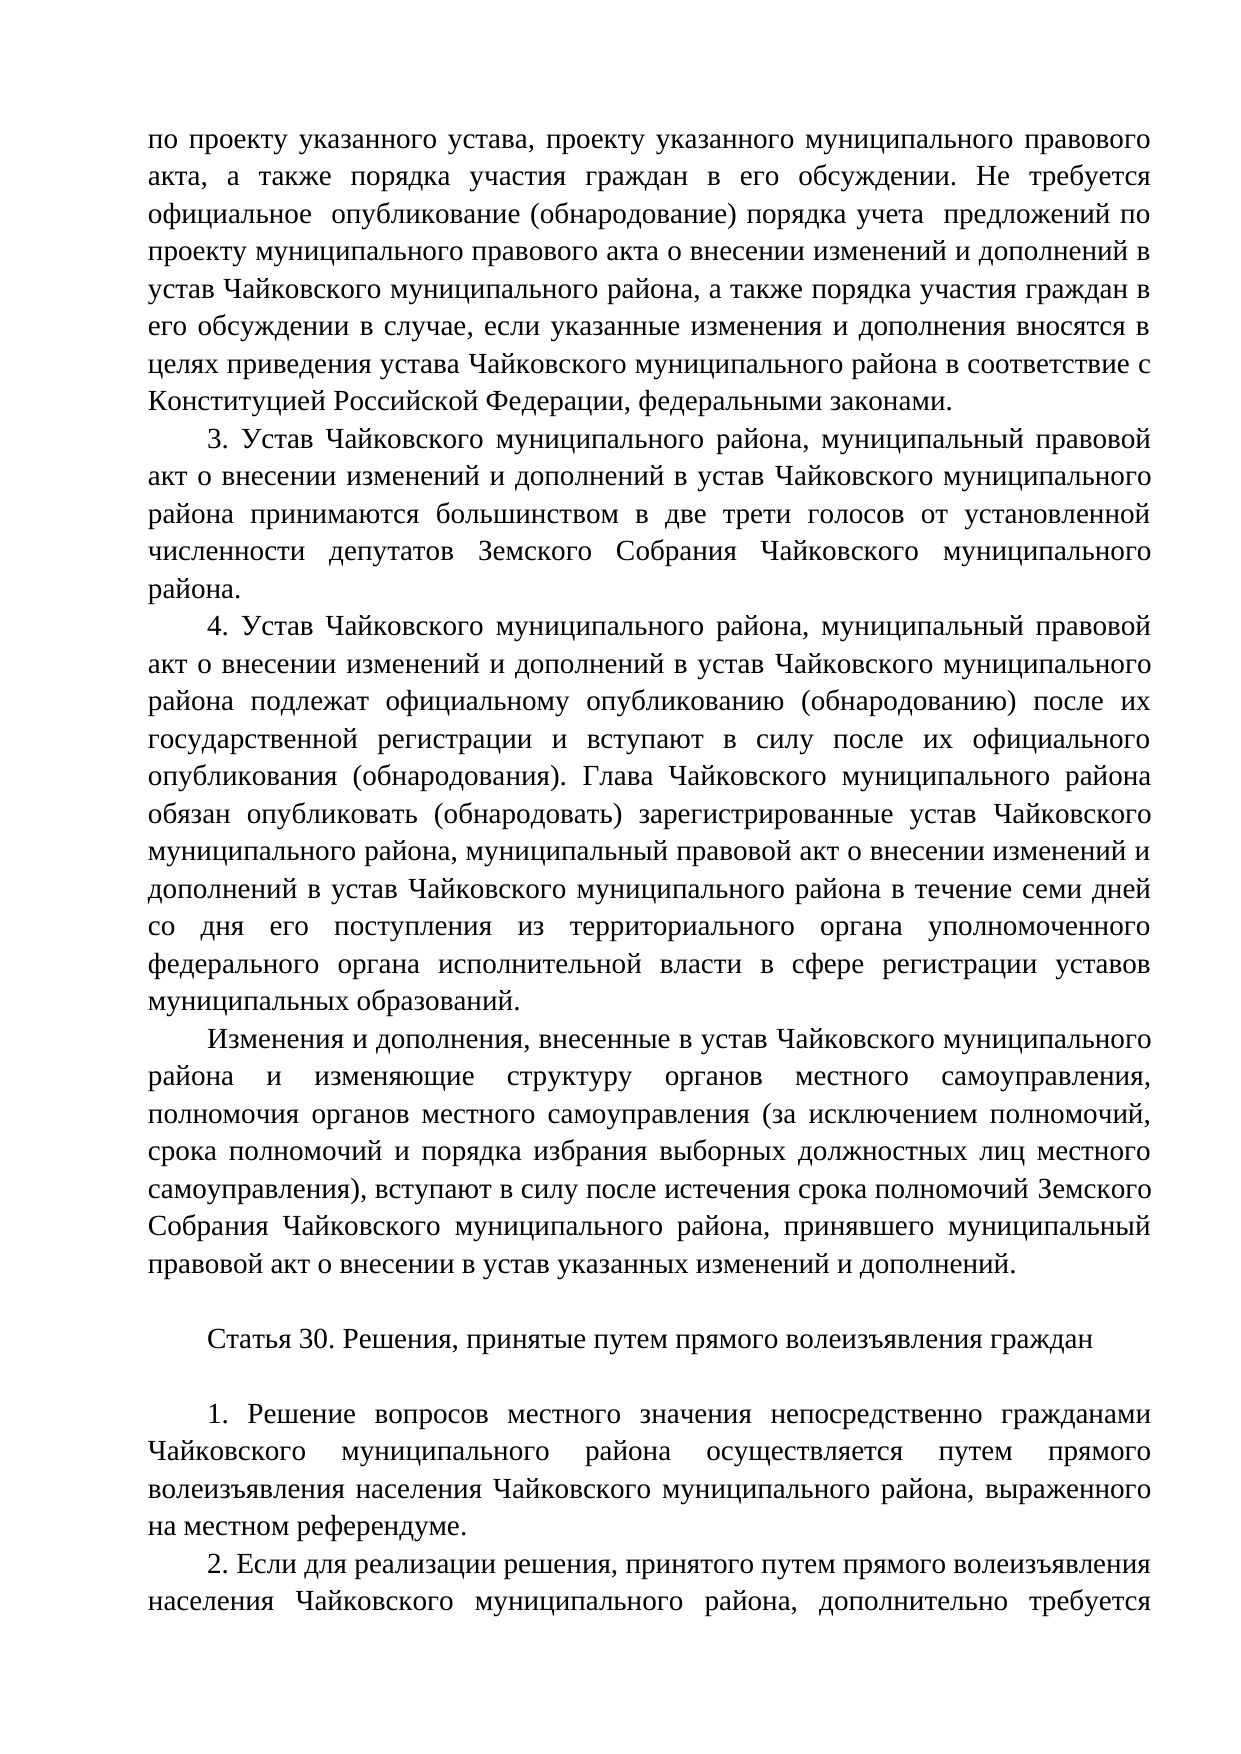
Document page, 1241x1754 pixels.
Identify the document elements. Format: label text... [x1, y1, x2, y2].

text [148, 118, 1152, 418]
text Изменения и дополнения, внесенные в устав Чайковского муниципального района и изменяющие структуру органов местного самоуправления, полномочия органов местного самоуправления (за исключением полномочий, срока полномочий и порядка избрания выборных должностных лиц местного самоуправления), вступают в силу после истечения срока полномочий Земского Собрания Чайковского муниципального района, принявшего муниципальный правовой акт о внесении в устав указанных изменений и дополнений. [148, 1018, 1152, 1281]
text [148, 1543, 1152, 1618]
text 1. Решение вопросов местного значения непосредственно гражданами Чайковского муниципального района осуществляется путем прямого волеизъявления населения Чайковского муниципального района, выраженного на местном референдуме. [148, 1393, 1152, 1543]
text 4. Устав Чайковского муниципального района, муниципальный правовой акт о внесении изменений и дополнений в устав Чайковского муниципального района подлежат официальному опубликованию (обнародованию) после их государственной регистрации и вступают в силу после их официального опубликования (обнародования). Глава Чайковского муниципального района обязан опубликовать (обнародовать) зарегистрированные устав Чайковского муниципального района, муниципальный правовой акт о внесении изменений и дополнений в устав Чайковского муниципального района в течение семи дней со дня его поступления из территориального органа уполномоченного федерального органа исполнительной власти в сфере регистрации уставов муниципальных образований. [148, 606, 1152, 1018]
text Статья 30. Решения, принятые путем прямого волеизъявления граждан [148, 1318, 1152, 1356]
text 3. Устав Чайковского муниципального района, муниципальный правовой акт о внесении изменений и дополнений в устав Чайковского муниципального района принимаются большинством в две трети голосов от установленной численности депутатов Земского Собрания Чайковского муниципального района. [148, 418, 1152, 606]
